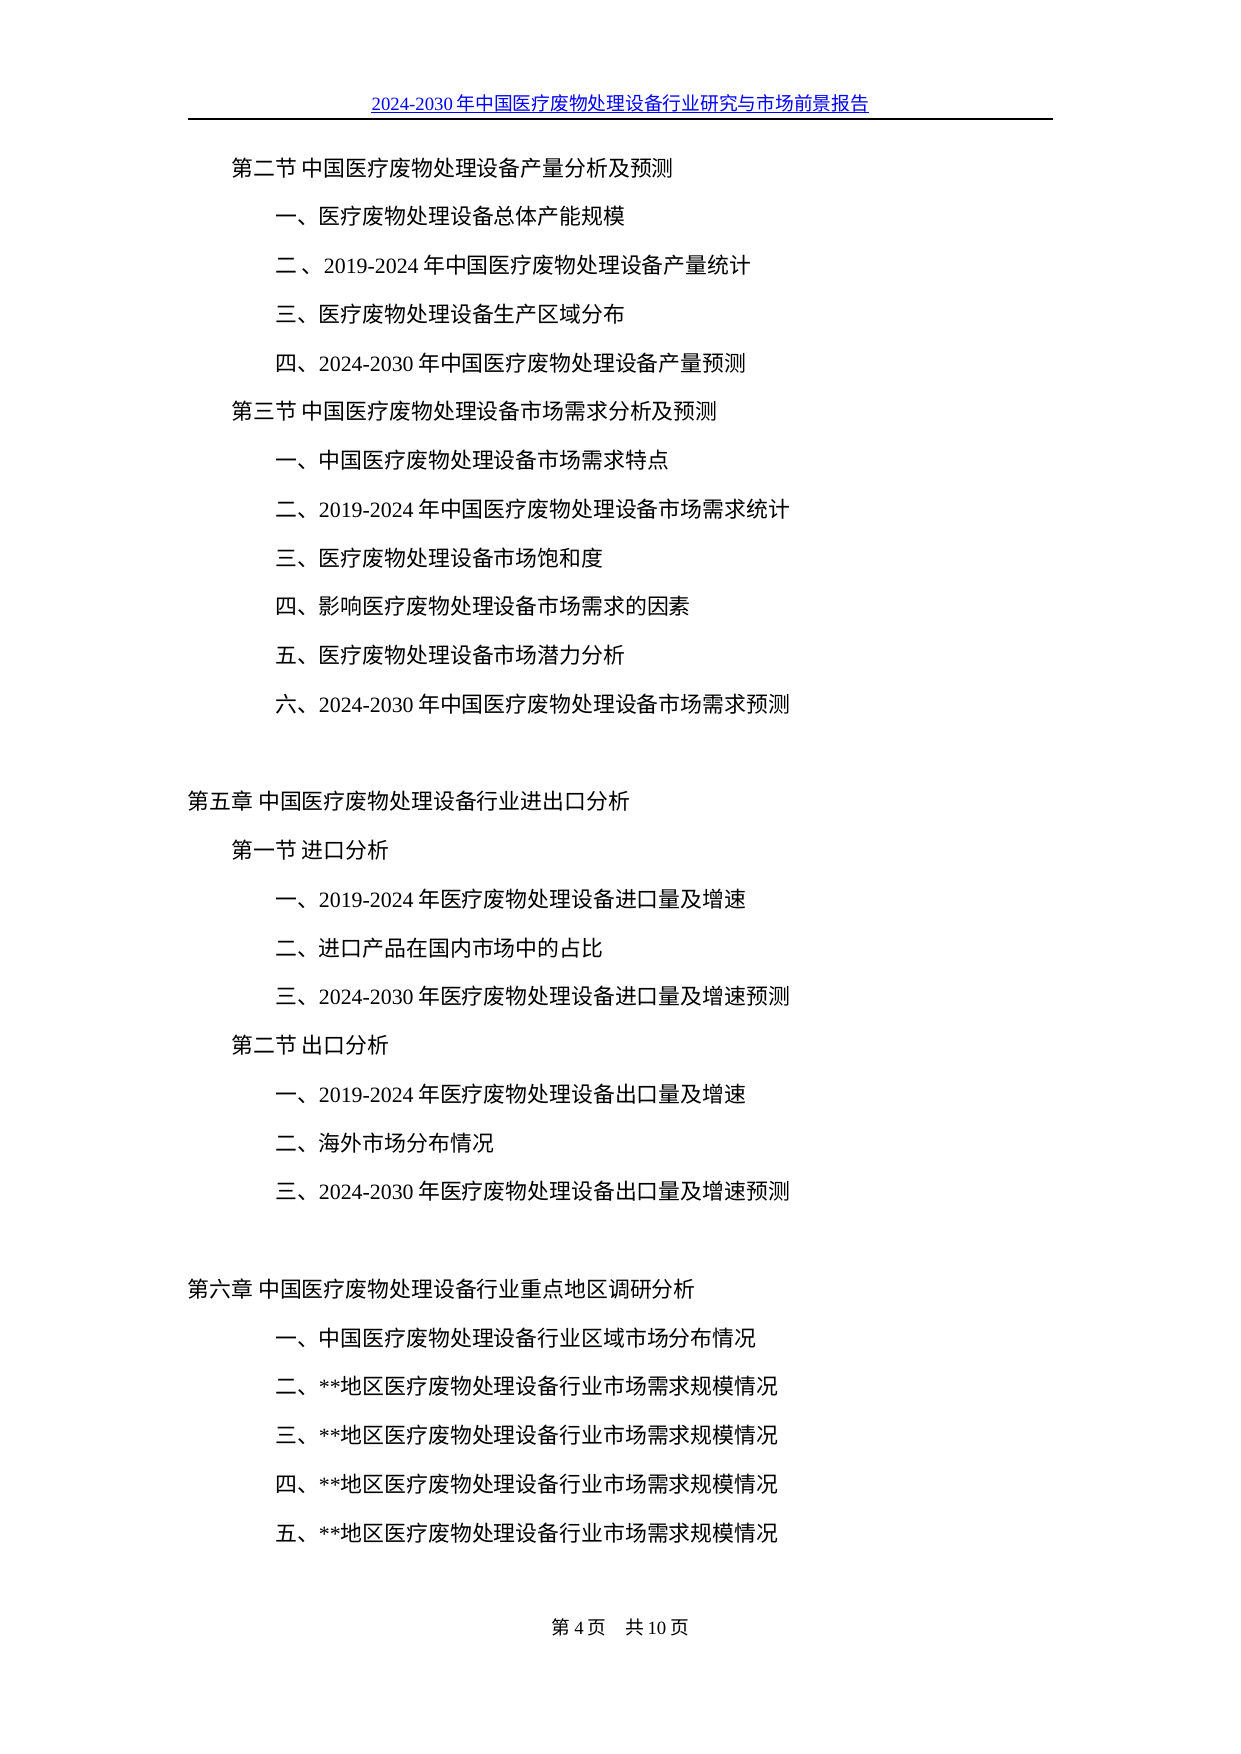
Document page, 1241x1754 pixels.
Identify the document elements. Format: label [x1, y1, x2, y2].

text [187, 150, 1053, 1548]
